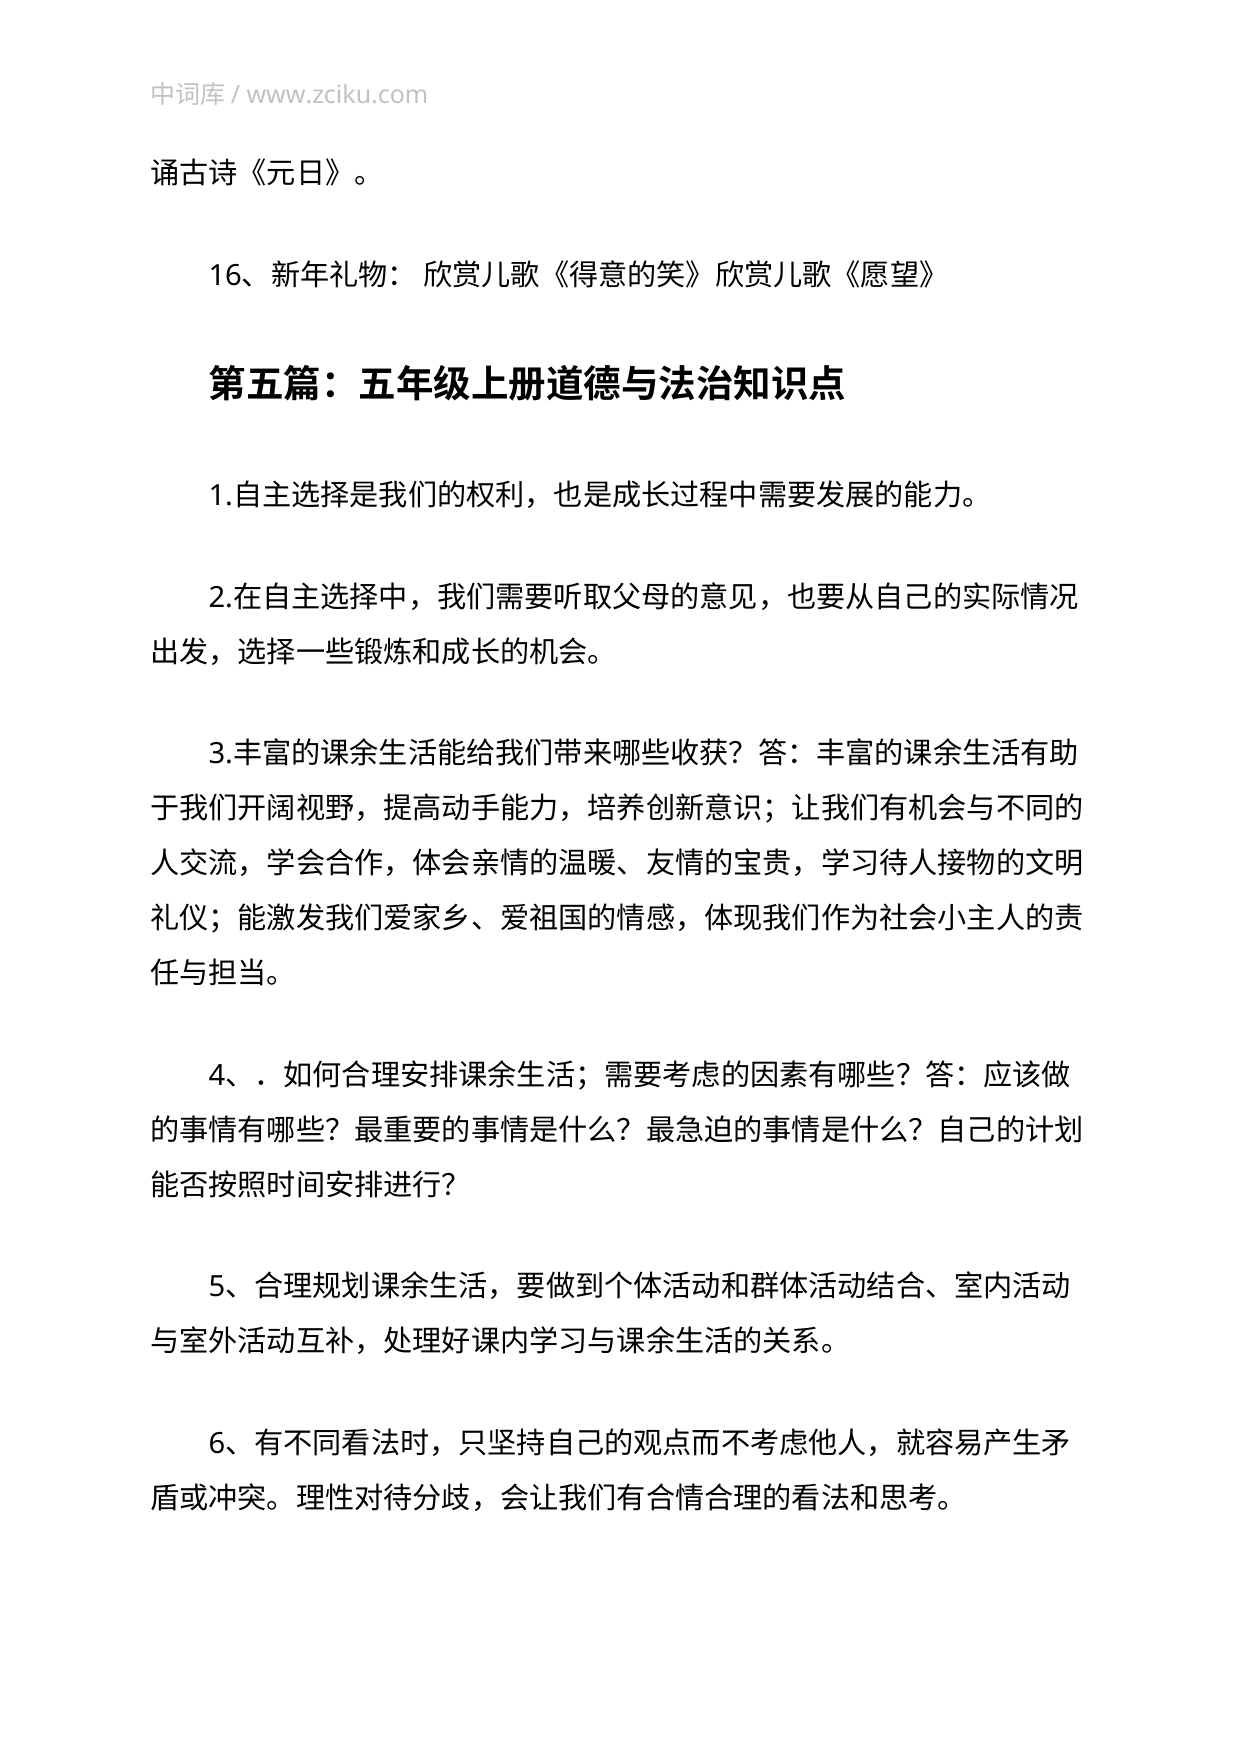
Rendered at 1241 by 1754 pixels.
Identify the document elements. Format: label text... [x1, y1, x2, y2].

text 5、合理规划课余生活，要做到个体活动和群体活动结合、室内活动与室外活动互补，处理好课内学习与课余生活的关系。 [150, 1263, 1090, 1360]
text 3.丰富的课余生活能给我们带来哪些收获？答：丰富的课余生活有助于我们开阔视野，提高动手能力，培养创新意识；让我们有机会与不同的人交流，学会合作，体会亲情的温暖、友情的宝贵，学习待人接物的文明礼仪；能激发我们爱家乡、爱祖国的情感，体现我们作为社会小主人的责任与担当。 [150, 730, 1090, 992]
text 2.在自主选择中，我们需要听取父母的意见，也要从自己的实际情况出发，选择一些锻炼和成长的机会。 [150, 573, 1090, 670]
text 第五篇：五年级上册道德与法治知识点 [150, 354, 1090, 408]
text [150, 150, 1090, 192]
text 6、有不同看法时，只坚持自己的观点而不考虑他人，就容易产生矛盾或冲突。理性对待分歧，会让我们有合情合理的看法和思考。 [150, 1420, 1090, 1517]
text 1.自主选择是我们的权利，也是成长过程中需要发展的能力。 [150, 471, 1090, 513]
text 4、．如何合理安排课余生活；需要考虑的因素有哪些？答：应该做的事情有哪些？最重要的事情是什么？最急迫的事情是什么？自己的计划能否按照时间安排进行？ [150, 1051, 1090, 1203]
text 16、新年礼物： 欣赏儿歌《得意的笑》欣赏儿歌《愿望》 [150, 252, 1090, 294]
